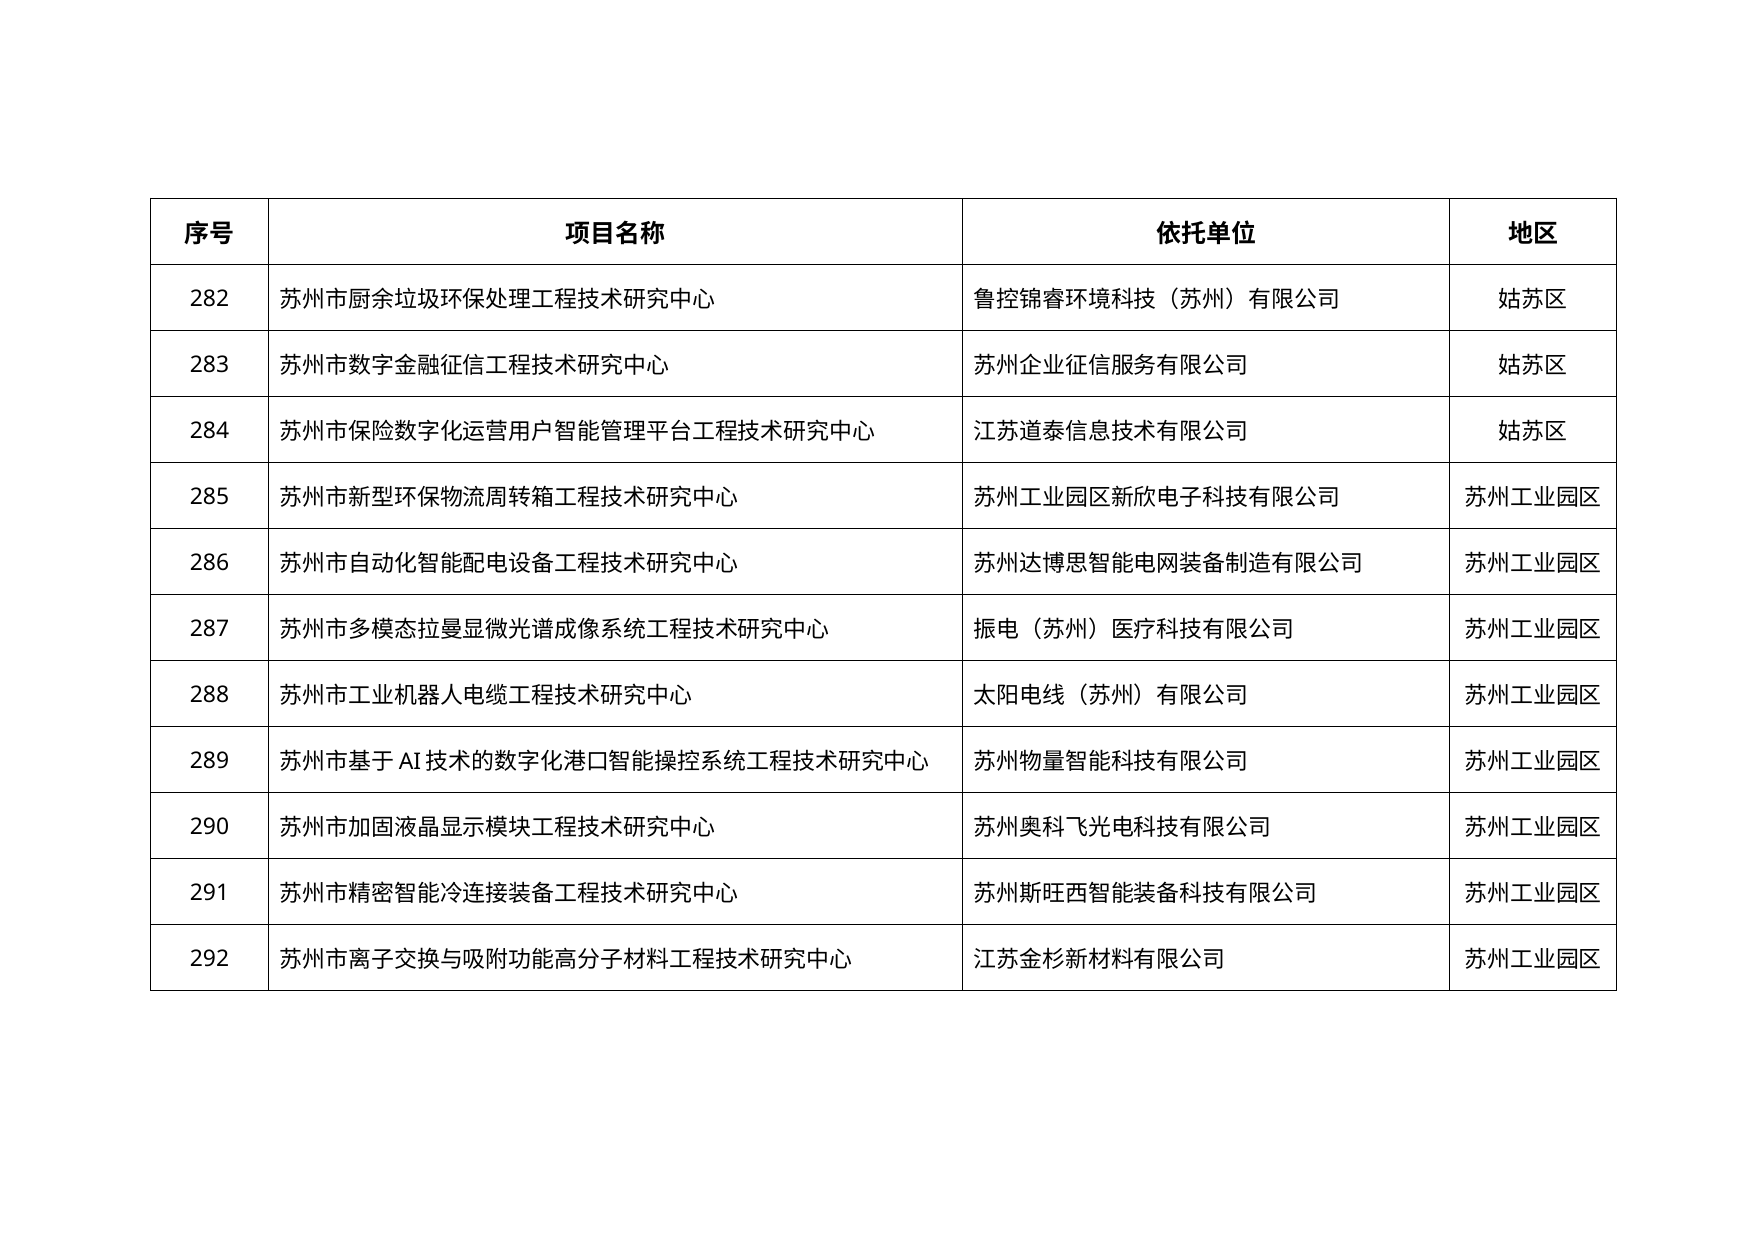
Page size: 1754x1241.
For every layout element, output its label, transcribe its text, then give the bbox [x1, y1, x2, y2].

table_cell 287 [151, 595, 268, 660]
table_cell 苏州市数字金融征信工程技术研究中心 [269, 331, 962, 396]
table_cell 苏州工业园区新欣电子科技有限公司 [963, 463, 1449, 528]
table_cell 苏州市基于AI技术的数字化港口智能操控系统工程技术研究中心 [269, 727, 962, 792]
table_cell 苏州企业征信服务有限公司 [963, 331, 1449, 396]
table_cell 苏州市离子交换与吸附功能高分子材料工程技术研究中心 [269, 925, 962, 990]
table_cell 姑苏区 [1450, 265, 1616, 330]
table_cell 285 [151, 463, 268, 528]
table_cell 291 [151, 859, 268, 924]
table_cell 苏州工业园区 [1450, 925, 1616, 990]
table_cell 苏州工业园区 [1450, 859, 1616, 924]
table_cell 苏州斯旺西智能装备科技有限公司 [963, 859, 1449, 924]
table_header 地区 [1450, 199, 1616, 264]
table_cell 苏州市工业机器人电缆工程技术研究中心 [269, 661, 962, 726]
table_cell 苏州物量智能科技有限公司 [963, 727, 1449, 792]
table_cell 苏州工业园区 [1450, 793, 1616, 858]
table_cell 282 [151, 265, 268, 330]
table_cell 284 [151, 397, 268, 462]
table_cell 286 [151, 529, 268, 594]
table_cell 江苏金杉新材料有限公司 [963, 925, 1449, 990]
table_cell 292 [151, 925, 268, 990]
table_cell 苏州奥科飞光电科技有限公司 [963, 793, 1449, 858]
table_cell 288 [151, 661, 268, 726]
table_cell 苏州市厨余垃圾环保处理工程技术研究中心 [269, 265, 962, 330]
table_cell 苏州市自动化智能配电设备工程技术研究中心 [269, 529, 962, 594]
table_cell 苏州市精密智能冷连接装备工程技术研究中心 [269, 859, 962, 924]
table_cell 苏州市加固液晶显示模块工程技术研究中心 [269, 793, 962, 858]
table_cell 苏州市保险数字化运营用户智能管理平台工程技术研究中心 [269, 397, 962, 462]
table_cell 江苏道泰信息技术有限公司 [963, 397, 1449, 462]
table_cell 苏州工业园区 [1450, 727, 1616, 792]
table_cell 苏州工业园区 [1450, 529, 1616, 594]
table_cell 振电（苏州）医疗科技有限公司 [963, 595, 1449, 660]
table_cell 鲁控锦睿环境科技（苏州）有限公司 [963, 265, 1449, 330]
table_cell 苏州工业园区 [1450, 595, 1616, 660]
table_cell 苏州工业园区 [1450, 463, 1616, 528]
table_cell 290 [151, 793, 268, 858]
table_cell 苏州市多模态拉曼显微光谱成像系统工程技术研究中心 [269, 595, 962, 660]
table_header 项目名称 [269, 199, 962, 264]
table_cell 太阳电线（苏州）有限公司 [963, 661, 1449, 726]
table_cell 苏州市新型环保物流周转箱工程技术研究中心 [269, 463, 962, 528]
table_header 序号 [151, 199, 268, 264]
table_header 依托单位 [963, 199, 1449, 264]
table_cell 苏州达博思智能电网装备制造有限公司 [963, 529, 1449, 594]
table_cell 289 [151, 727, 268, 792]
table_cell 283 [151, 331, 268, 396]
table_cell 姑苏区 [1450, 397, 1616, 462]
table_cell 姑苏区 [1450, 331, 1616, 396]
table_cell 苏州工业园区 [1450, 661, 1616, 726]
